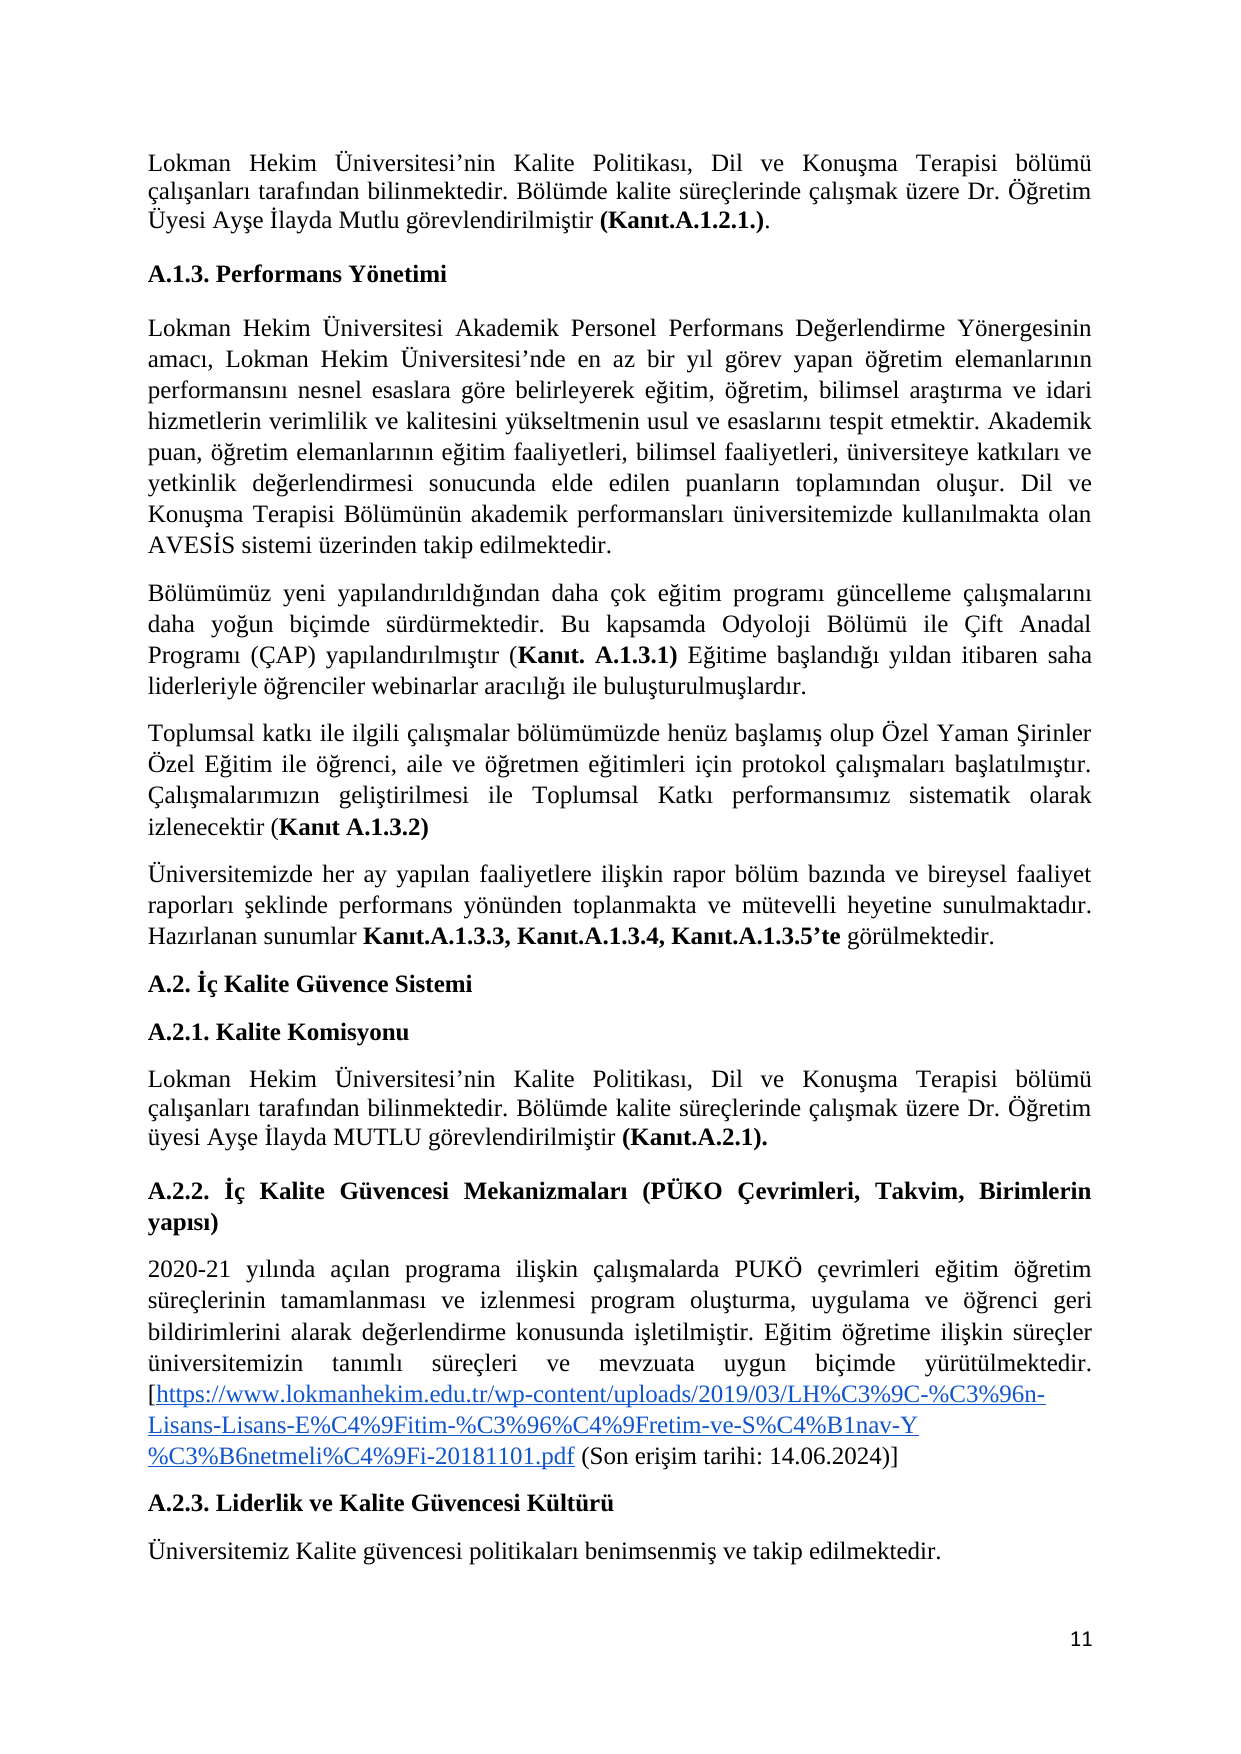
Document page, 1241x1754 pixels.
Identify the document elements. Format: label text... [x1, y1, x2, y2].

text A.1.3. Performans Yönetimi [148, 259, 1093, 288]
text A.2.2. İç Kalite Güvencesi Mekanizmaları (PÜKO Çevrimleri, Takvim, Birimlerin yapısı) [148, 1176, 1093, 1236]
text Üniversitemiz Kalite güvencesi politikaları benimsenmiş ve takip edilmektedir. [148, 1536, 1093, 1565]
text Üniversitemizde her ay yapılan faaliyetlere ilişkin rapor bölüm bazında ve bireysel faaliyet raporları şeklinde performans yönünden toplanmakta ve mütevelli heyetine sunulmaktadır. Hazırlanan sunumlar Kanıt.A.1.3.3, Kanıt.A.1.3.4, Kanıt.A.1.3.5’te görülmektedir. [148, 859, 1093, 950]
text A.2. İç Kalite Güvence Sistemi [148, 969, 1093, 998]
text 2020-21 yılında açılan programa ilişkin çalışmalarda PUKÖ çevrimleri eğitim öğretim süreçlerinin tamamlanması ve izlenmesi program oluşturma, uygulama ve öğrenci geri bildirimlerini alarak değerlendirme konusunda işletilmiştir. Eğitim öğretime ilişkin süreçler üniversitemizin tanımlı süreçleri ve mevzuata uygun biçimde yürütülmektedir. [https://www.lokmanhekim.edu.tr/wp-content/uploads/2019/03/LH%C3%9C-%C3%96n-Lisans-Lisans-E%C4%9Fitim-%C3%96%C4%9Fretim-ve-S%C4%B1nav-Y%C3%B6netmeli%C4%9Fi-20181101.pdf (Son erişim tarihi: 14.06.2024)] [148, 1254, 1093, 1469]
text A.2.3. Liderlik ve Kalite Güvencesi Kültürü [148, 1488, 1093, 1517]
text Lokman Hekim Üniversitesi’nin Kalite Politikası, Dil ve Konuşma Terapisi bölümü çalışanları tarafından bilinmektedir. Bölümde kalite süreçlerinde çalışmak üzere Dr. Öğretim üyesi Ayşe İlayda MUTLU görevlendirilmiştir (Kanıt.A.2.1). [148, 1064, 1093, 1151]
text Toplumsal katkı ile ilgili çalışmalar bölümümüzde henüz başlamış olup Özel Yaman Şirinler Özel Eğitim ile öğrenci, aile ve öğretmen eğitimleri için protokol çalışmaları başlatılmıştır. Çalışmalarımızın geliştirilmesi ile Toplumsal Katkı performansımız sistematik olarak izlenecektir (Kanıt A.1.3.2) [148, 718, 1093, 840]
text A.2.1. Kalite Komisyonu [148, 1017, 1093, 1046]
text Lokman Hekim Üniversitesi Akademik Personel Performans Değerlendirme Yönergesinin amacı, Lokman Hekim Üniversitesi’nde en az bir yıl görev yapan öğretim elemanlarının performansını nesnel esaslara göre belirleyerek eğitim, öğretim, bilimsel araştırma ve idari hizmetlerin verimlilik ve kalitesini yükseltmenin usul ve esaslarını tespit etmektir. Akademik puan, öğretim elemanlarının eğitim faaliyetleri, bilimsel faaliyetleri, üniversiteye katkıları ve yetkinlik değerlendirmesi sonucunda elde edilen puanların toplamından oluşur. Dil ve Konuşma Terapisi Bölümünün akademik performansları üniversitemizde kullanılmakta olan AVESİS sistemi üzerinden takip edilmektedir. [148, 313, 1093, 559]
text Lokman Hekim Üniversitesi’nin Kalite Politikası, Dil ve Konuşma Terapisi bölümü çalışanları tarafından bilinmektedir. Bölümde kalite süreçlerinde çalışmak üzere Dr. Öğretim Üyesi Ayşe İlayda Mutlu görevlendirilmiştir (Kanıt.A.1.2.1.). [148, 148, 1093, 234]
text Bölümümüz yeni yapılandırıldığından daha çok eğitim programı güncelleme çalışmalarını daha yoğun biçimde sürdürmektedir. Bu kapsamda Odyoloji Bölümü ile Çift Anadal Programı (ÇAP) yapılandırılmıştır (Kanıt. A.1.3.1) Eğitime başlandığı yıldan itibaren saha liderleriyle öğrenciler webinarlar aracılığı ile buluşturulmuşlardır. [148, 578, 1093, 699]
